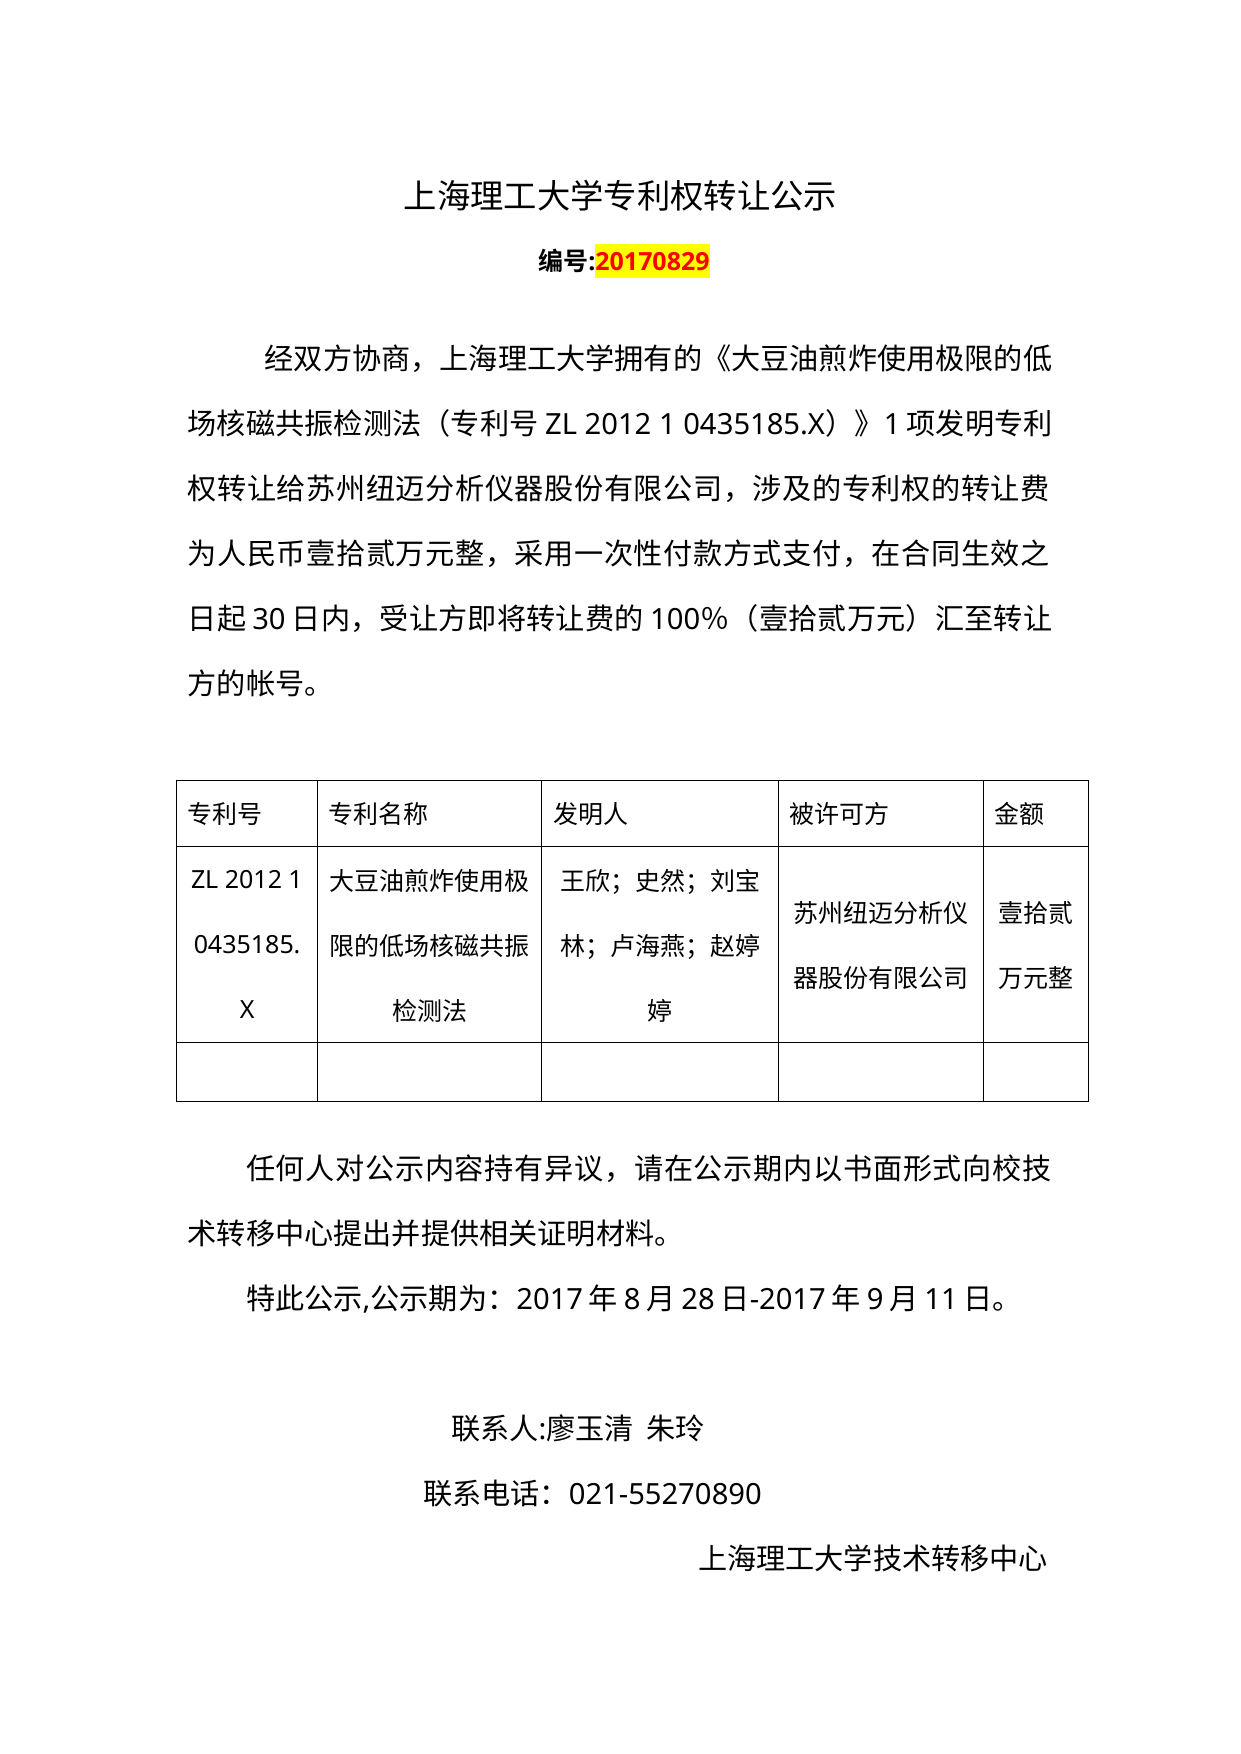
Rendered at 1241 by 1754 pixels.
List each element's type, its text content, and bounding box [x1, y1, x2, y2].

table_cell [318, 1043, 541, 1101]
table_header 专利号 [177, 781, 317, 846]
table_header 金额 [984, 781, 1088, 846]
table_cell [542, 1043, 778, 1101]
text 上海理工大学专利权转让公示 [187, 162, 1053, 227]
text 编号:20170829 [187, 227, 1053, 292]
table_cell 壹拾贰万元整 [984, 847, 1088, 1042]
text 联系人:廖玉清 朱玲 联系电话：021-55270890 [187, 1394, 1053, 1524]
table_cell ZL 2012 1 0435185.X [177, 847, 317, 1042]
table_header 发明人 [542, 781, 778, 846]
table_header 被许可方 [779, 781, 983, 846]
text 经双方协商，上海理工大学拥有的《大豆油煎炸使用极限的低场核磁共振检测法（专利号ZL 2012 1 0435185.X）》1项发明专利权转让给苏州纽迈分析仪器股份有限公司，涉及的专利权的转让费为人民币壹拾贰万元整，采用一次性付款方式支付，在合同生效之日起30日内，受让方即将转让费的100％（壹拾贰万元）汇至转让方的帐号。 [187, 324, 1053, 714]
table_cell 苏州纽迈分析仪器股份有限公司 [779, 847, 983, 1042]
text 特此公示,公示期为：2017年8月28日-2017年9月11日。 [187, 1264, 1053, 1329]
table_cell [984, 1043, 1088, 1101]
table_cell [177, 1043, 317, 1101]
table_cell 王欣；史然；刘宝林；卢海燕；赵婷婷 [542, 847, 778, 1042]
table_cell [779, 1043, 983, 1101]
text 任何人对公示内容持有异议，请在公示期内以书面形式向校技术转移中心提出并提供相关证明材料。 [187, 1134, 1053, 1264]
table_header 专利名称 [318, 781, 541, 846]
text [187, 1524, 1053, 1589]
table_cell 大豆油煎炸使用极限的低场核磁共振检测法 [318, 847, 541, 1042]
